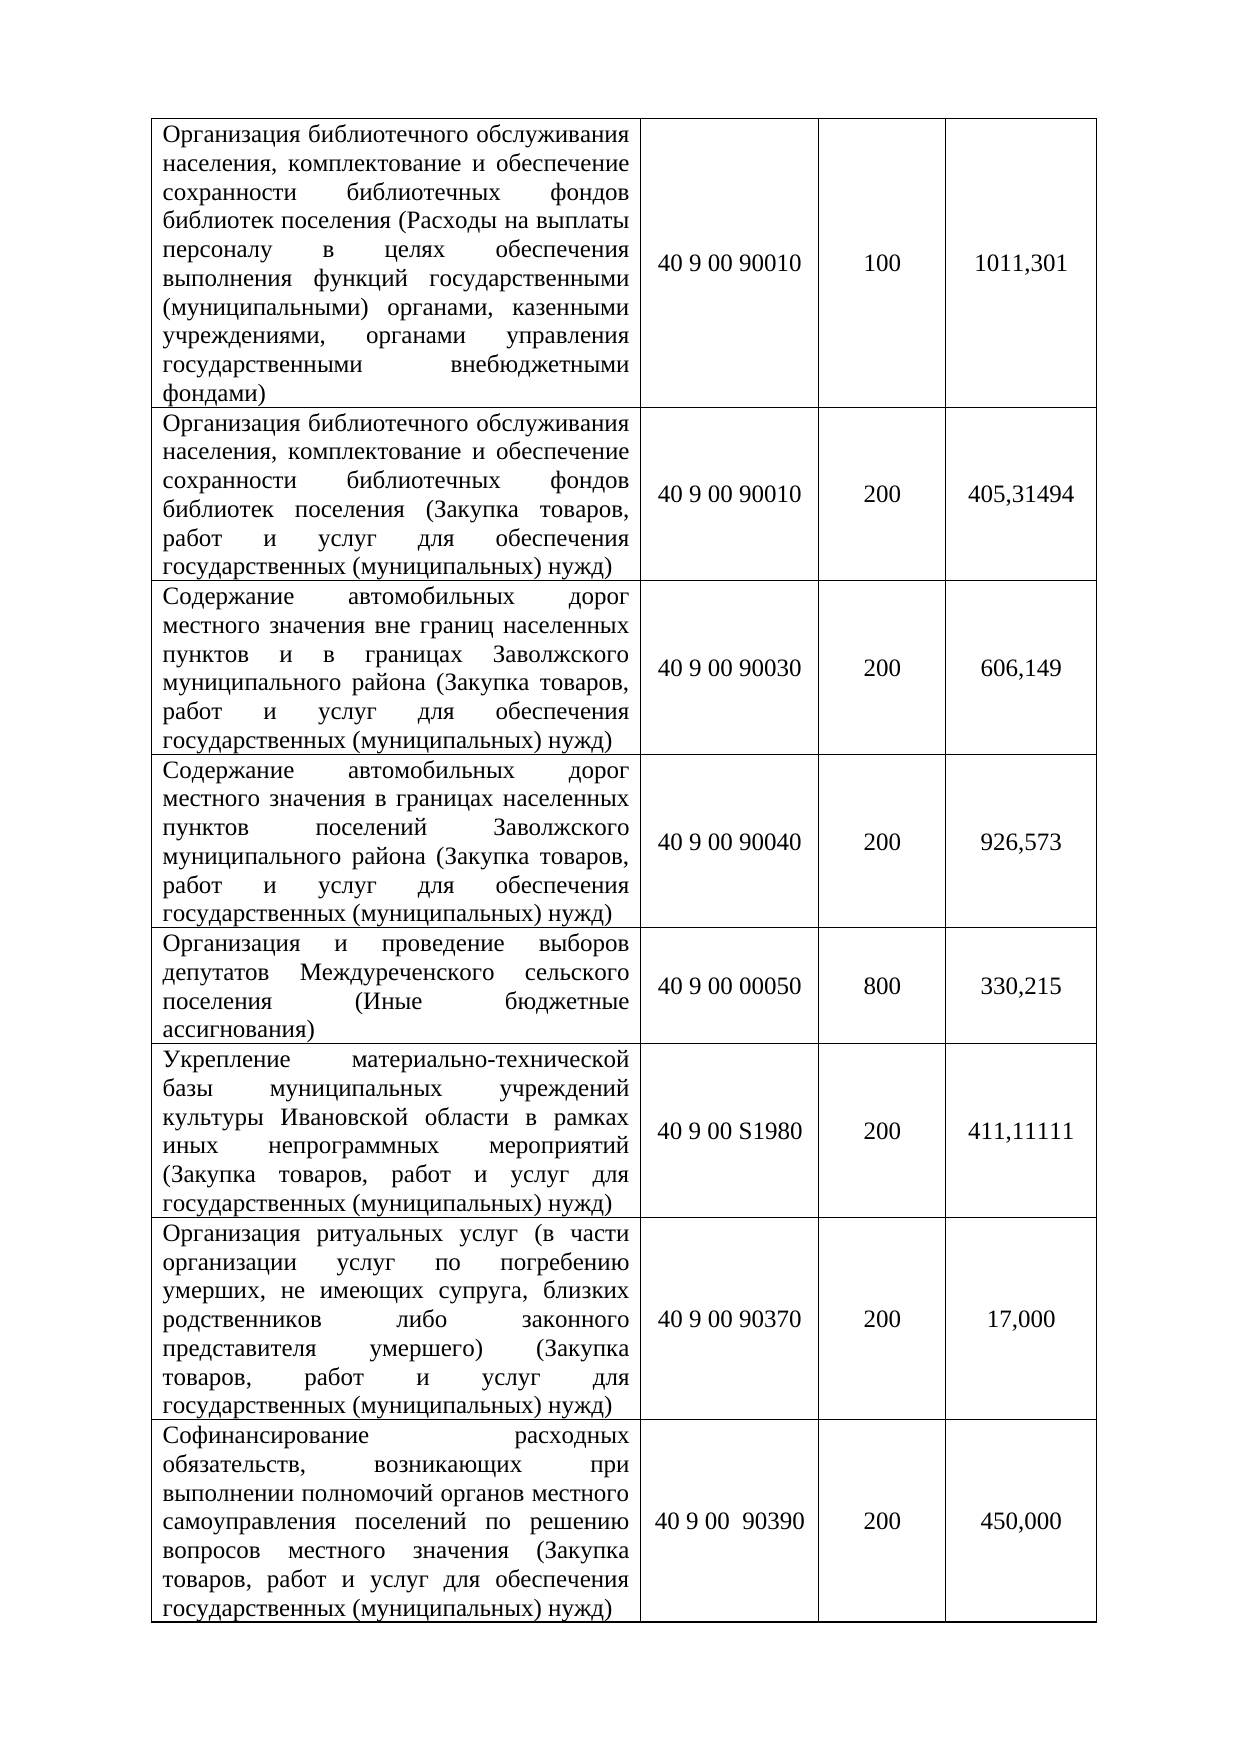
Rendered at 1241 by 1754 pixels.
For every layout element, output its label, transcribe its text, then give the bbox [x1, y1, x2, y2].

table_cell 200 [819, 1218, 945, 1419]
table_cell 40 9 00 90010 [641, 119, 818, 407]
table_cell 40 9 00 90040 [641, 755, 818, 927]
table_cell Софинансирование расходных обязательств, возникающих при выполнении полномочий органов местного самоуправления поселений по решению вопросов местного значения (Закупка товаров, работ и услуг для обеспечения государственных (муниципальных) нужд) [152, 1420, 640, 1621]
table_cell 606,149 [946, 581, 1096, 754]
table_cell 411,11111 [946, 1044, 1096, 1217]
table_cell 450,000 [946, 1420, 1096, 1621]
table_cell 17,000 [946, 1218, 1096, 1419]
table_cell 405,31494 [946, 408, 1096, 580]
table_cell 40 9 00 90370 [641, 1218, 818, 1419]
table_cell 200 [819, 1044, 945, 1217]
table_cell Укрепление материально-технической базы муниципальных учреждений культуры Ивановской области в рамках иных непрограммных мероприятий (Закупка товаров, работ и услуг для государственных (муниципальных) нужд) [152, 1044, 640, 1217]
table_cell 40 9 00 90010 [641, 408, 818, 580]
table_cell Содержание автомобильных дорог местного значения вне границ населенных пунктов и в границах Заволжского муниципального района (Закупка товаров, работ и услуг для обеспечения государственных (муниципальных) нужд) [152, 581, 640, 754]
table_cell 1011,301 [946, 119, 1096, 407]
table_cell 200 [819, 581, 945, 754]
table_cell Организация ритуальных услуг (в части организации услуг по погребению умерших, не имеющих супруга, близких родственников либо законного представителя умершего) (Закупка товаров, работ и услуг для государственных (муниципальных) нужд) [152, 1218, 640, 1419]
table_cell Организация библиотечного обслуживания населения, комплектование и обеспечение сохранности библиотечных фондов библиотек поселения (Закупка товаров, работ и услуг для обеспечения государственных (муниципальных) нужд) [152, 408, 640, 580]
table_cell Содержание автомобильных дорог местного значения в границах населенных пунктов поселений Заволжского муниципального района (Закупка товаров, работ и услуг для обеспечения государственных (муниципальных) нужд) [152, 755, 640, 927]
table_cell 800 [819, 928, 945, 1043]
table_cell 40 9 00 S1980 [641, 1044, 818, 1217]
table_cell Организация библиотечного обслуживания населения, комплектование и обеспечение сохранности библиотечных фондов библиотек поселения (Расходы на выплаты персоналу в целях обеспечения выполнения функций государственными (муниципальными) органами, казенными учреждениями, органами управления государственными внебюджетными фондами) [152, 119, 640, 407]
table_cell 40 9 00 90030 [641, 581, 818, 754]
table_cell 40 9 00 00050 [641, 928, 818, 1043]
table_cell 40 9 00 90390 [641, 1420, 818, 1621]
table_cell 200 [819, 1420, 945, 1621]
table_cell 100 [819, 119, 945, 407]
table_cell 200 [819, 408, 945, 580]
table_cell 200 [819, 755, 945, 927]
table_cell 330,215 [946, 928, 1096, 1043]
table_cell Организация и проведение выборов депутатов Междуреченского сельского поселения (Иные бюджетные ассигнования) [152, 928, 640, 1043]
table_cell 926,573 [946, 755, 1096, 927]
